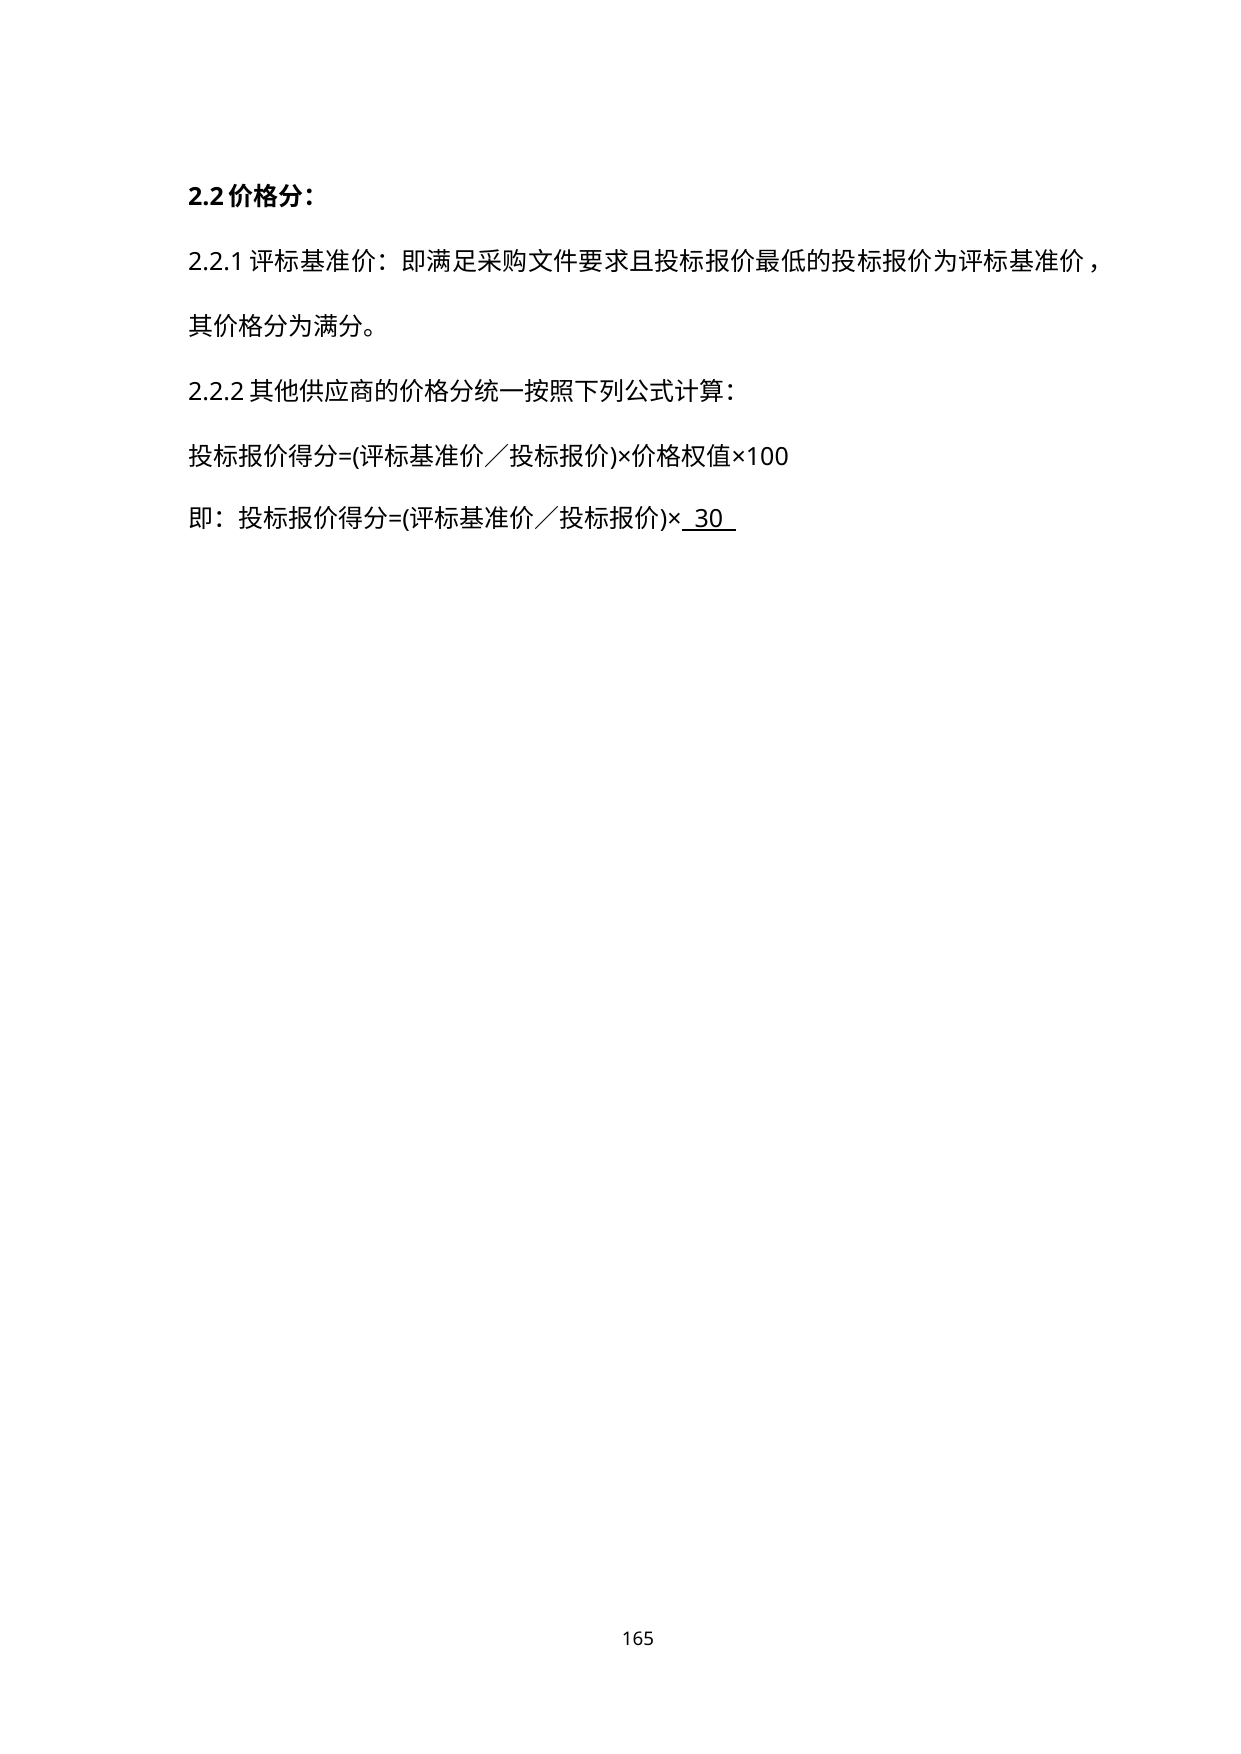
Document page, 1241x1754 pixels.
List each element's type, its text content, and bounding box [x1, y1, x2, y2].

text 投标报价得分=(评标基准价／投标报价)×价格权值×100 [188, 422, 1088, 487]
text 2.2价格分： [188, 162, 1088, 227]
text 即：投标报价得分=(评标基准价／投标报价)× 30 [188, 487, 1088, 537]
text 2.2.1评标基准价：即满足采购文件要求且投标报价最低的投标报价为评标基准价，其价格分为满分。 [188, 227, 1088, 357]
text 2.2.2其他供应商的价格分统一按照下列公式计算： [188, 357, 1088, 422]
